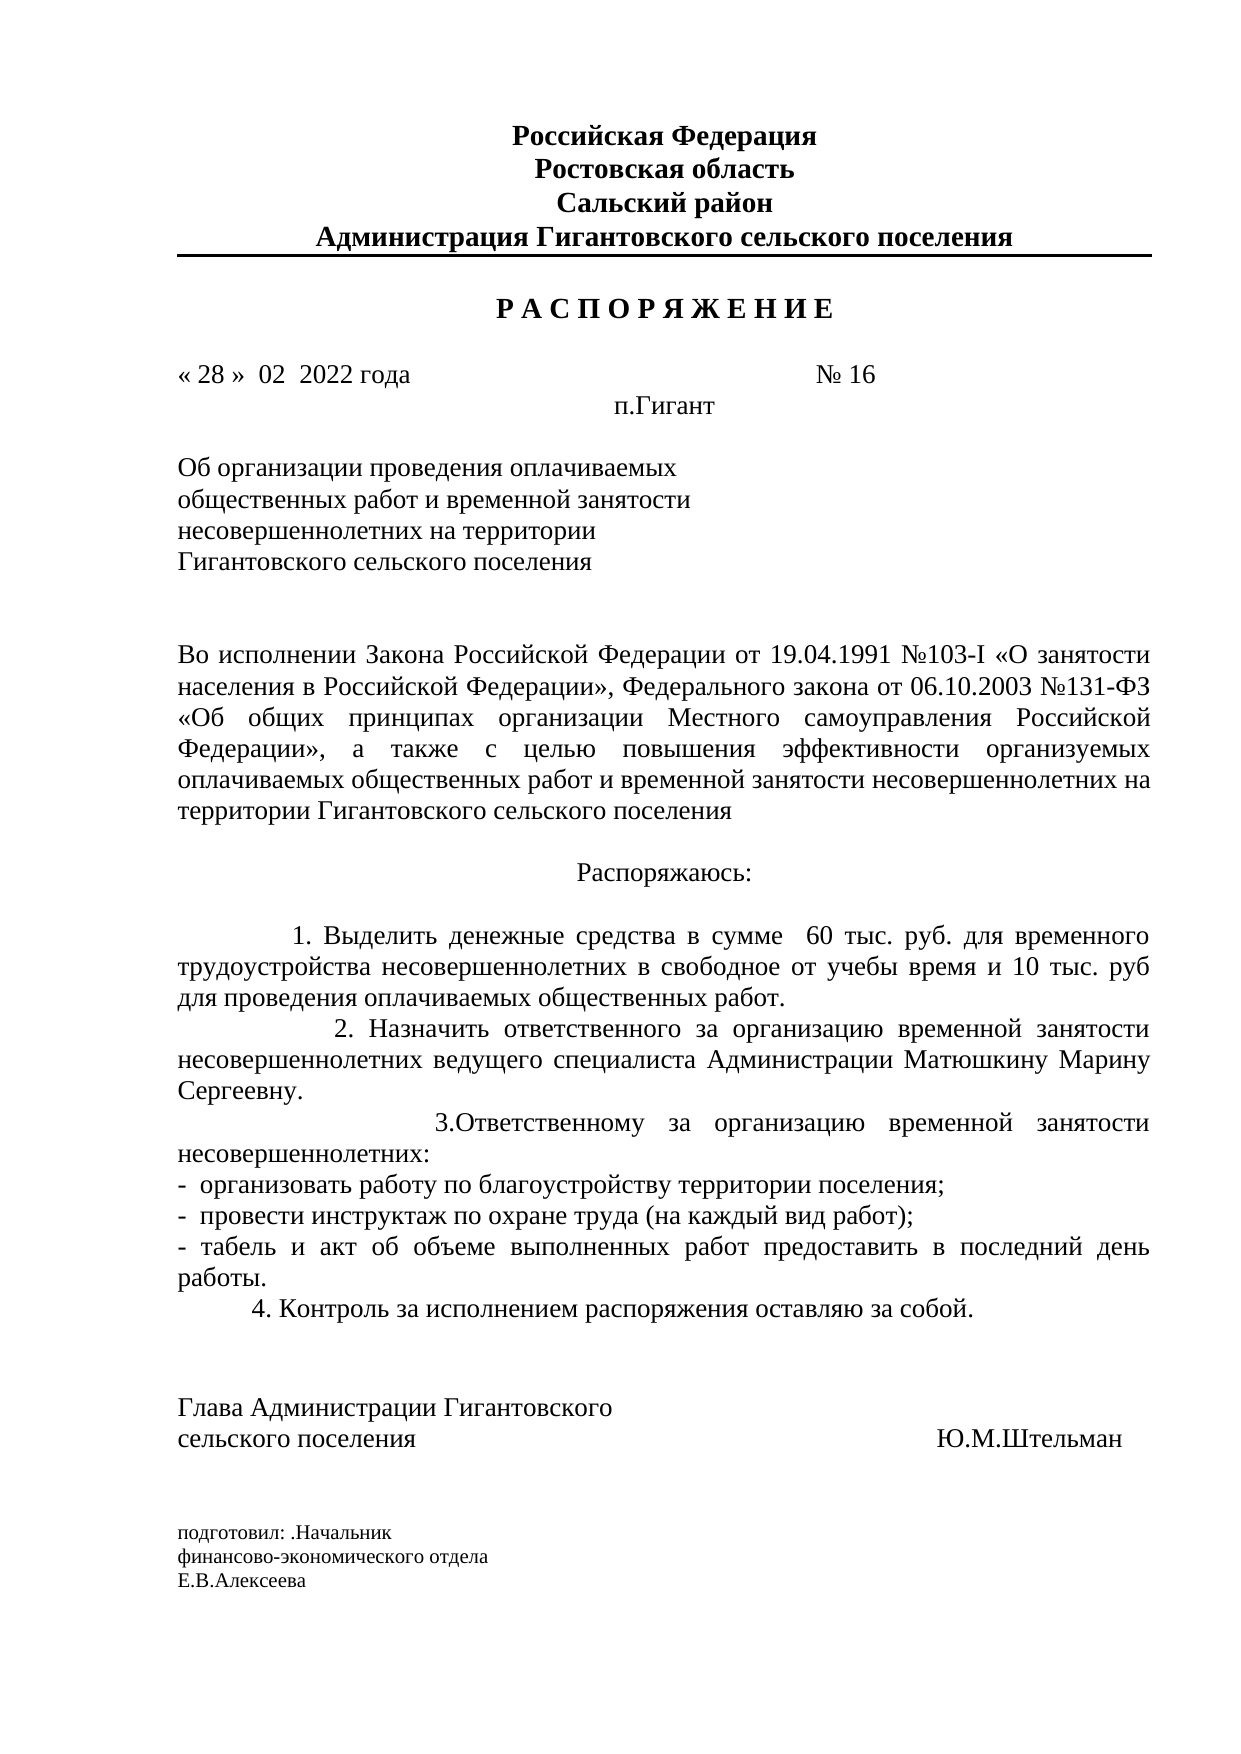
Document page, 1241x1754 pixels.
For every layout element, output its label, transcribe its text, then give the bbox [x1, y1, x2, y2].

text несовершеннолетних на территории [177, 514, 1152, 545]
text - провести инструктаж по охране труда (на каждый вид работ); [177, 1199, 1152, 1230]
text Е.В.Алексеева [177, 1568, 1152, 1592]
text Гигантовского сельского поселения [177, 545, 1152, 576]
text 2. Назначить ответственного за организацию временной занятости несовершеннолетних ведущего специалиста Администрации Матюшкину Марину Сергеевну. [177, 1012, 1152, 1106]
text - организовать работу по благоустройству территории поселения; [177, 1168, 1152, 1199]
text 1. Выделить денежные средства в сумме 60 тыс. руб. для временного трудоустройства несовершеннолетних в свободное от учебы время и 10 тыс. руб для проведения оплачиваемых общественных работ. [177, 919, 1152, 1012]
text Распоряжаюсь: [177, 856, 1152, 888]
text п.Гигант [177, 389, 1152, 420]
text 4. Контроль за исполнением распоряжения оставляю за собой. [177, 1292, 1152, 1324]
text - табель и акт об объеме выполненных работ предоставить в последний день работы. [177, 1230, 1152, 1292]
text финансово-экономического отдела [177, 1544, 1152, 1568]
text Во исполнении Закона Российской Федерации от 19.04.1991 №103-I «О занятости населения в Российской Федерации», Федерального закона от 06.10.2003 №131-ФЗ «Об общих принципах организации Местного самоуправления Российской Федерации», а также с целью повышения эффективности организуемых оплачиваемых общественных работ и временной занятости несовершеннолетних на территории Гигантовского сельского поселения [177, 638, 1152, 825]
text сельского поселения Ю.М.Штельман [177, 1422, 1152, 1453]
text Сальский район [177, 185, 1152, 219]
text « 28 » 02 2022 года № 16 [177, 358, 1152, 389]
text Об организации проведения оплачиваемых [177, 452, 1152, 483]
text подготовил: .Начальник [177, 1520, 1152, 1544]
text Р А С П О Р Я Ж Е Н И Е [177, 291, 1152, 324]
text общественных работ и временной занятости [177, 483, 1152, 514]
text Ростовская область [177, 152, 1152, 185]
subtitle Российская Федерация [177, 118, 1152, 152]
text Администрация Гигантовского сельского поселения [177, 219, 1152, 254]
text Глава Администрации Гигантовского [177, 1391, 1152, 1422]
text 3.Ответственному за организацию временной занятости несовершеннолетних: [177, 1106, 1152, 1168]
